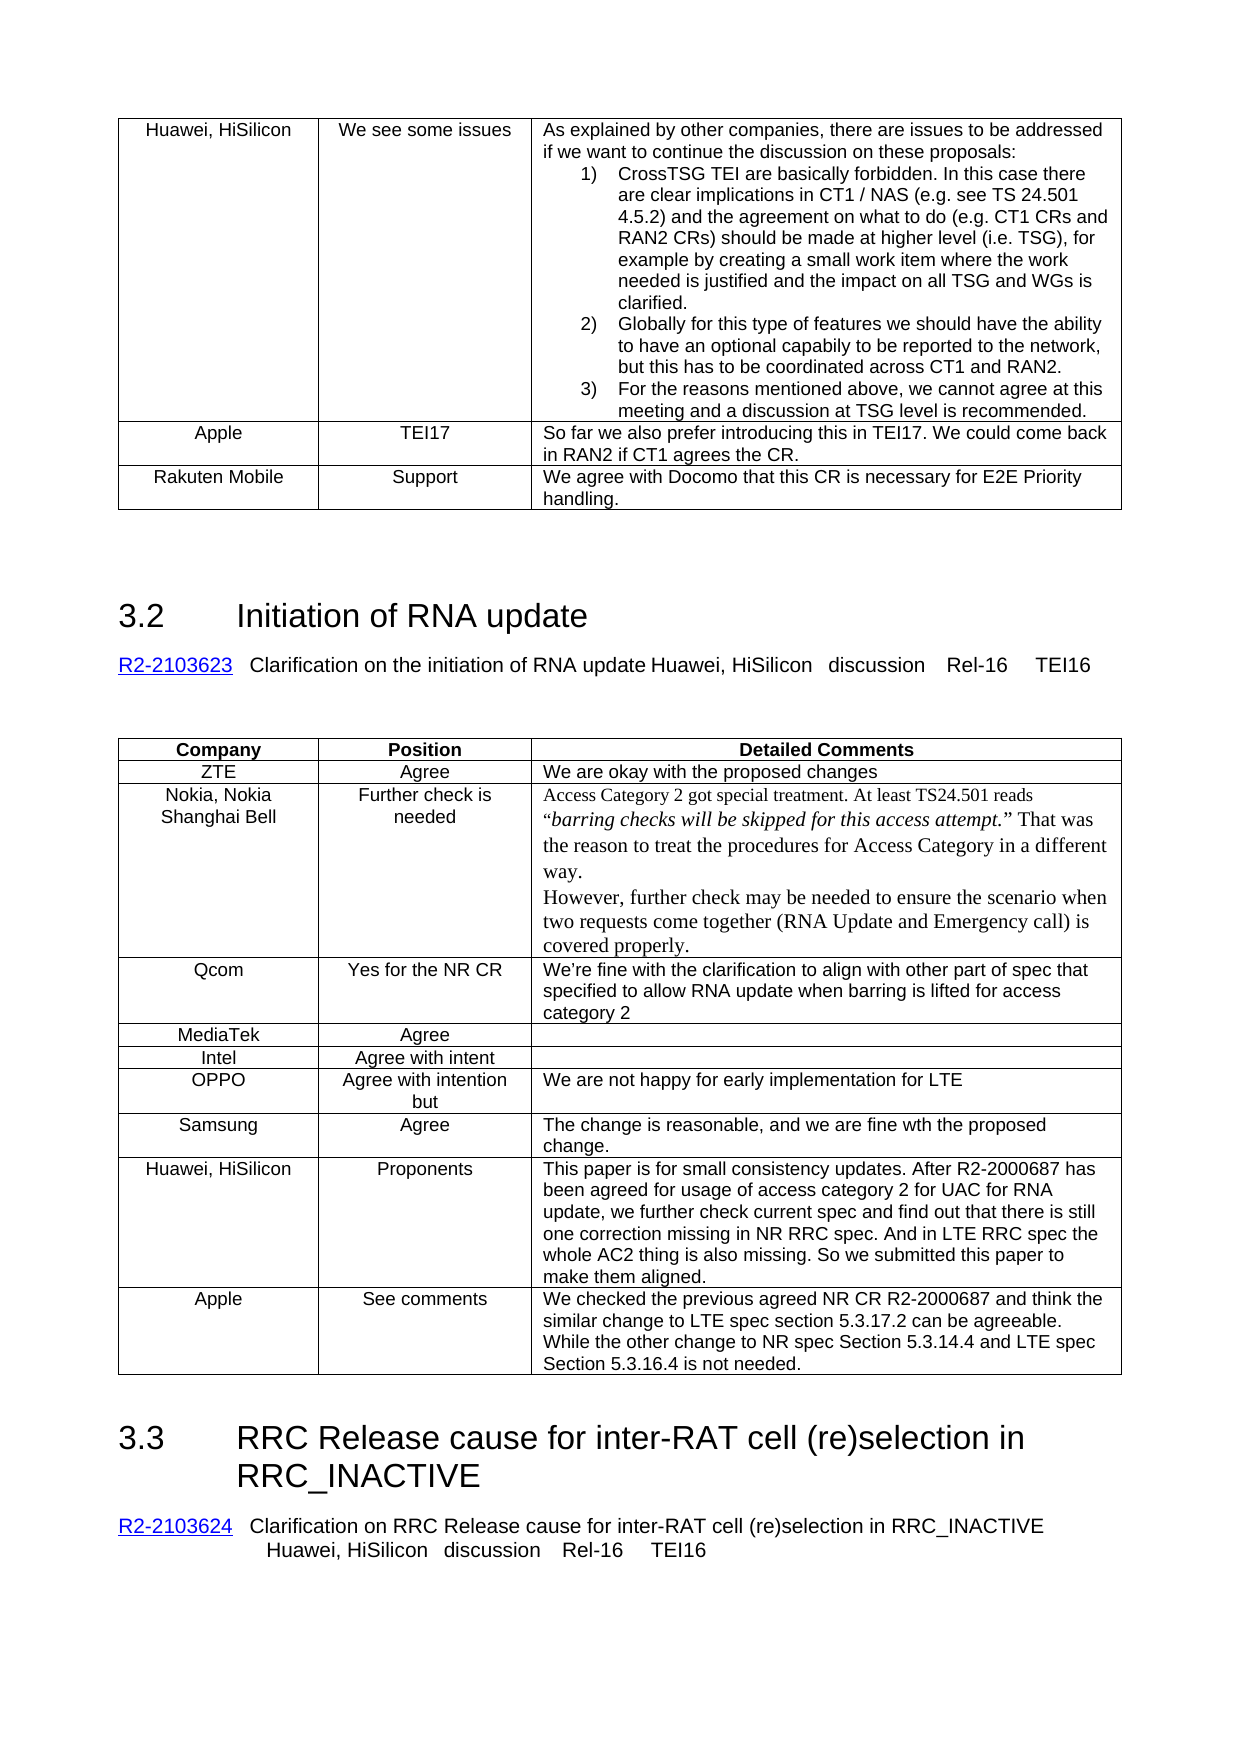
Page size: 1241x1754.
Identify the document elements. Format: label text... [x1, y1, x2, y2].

table_cell We see some issues [319, 119, 531, 421]
table_cell OPPO [119, 1069, 318, 1112]
table_cell We’re fine with the clarification to align with other part of spec that specified to allow RNA update when barring is lifted for access category 2 [532, 958, 1121, 1023]
table_cell Agree [319, 1024, 531, 1046]
table_cell Intel [119, 1047, 318, 1068]
table_cell Agree [319, 761, 531, 783]
table_cell This paper is for small consistency updates. After R2-2000687 has been agreed for usage of access category 2 for UAC for RNA update, we further check current spec and find out that there is still one correction missing in NR RRC spec. And in LTE RRC spec the whole AC2 thing is also missing. So we submitted this paper to make them aligned. [532, 1158, 1121, 1287]
table_cell TEI17 [319, 422, 531, 465]
table_header Company [119, 739, 318, 760]
table_cell Proponents [319, 1158, 531, 1287]
subtitle 3.2 Initiation of RNA update [118, 596, 1122, 634]
table_cell Support [319, 466, 531, 509]
table_cell We checked the previous agreed NR CR R2-2000687 and think the similar change to LTE spec section 5.3.17.2 can be agreeable. While the other change to NR spec Section 5.3.14.4 and LTE spec Section 5.3.16.4 is not needed. [532, 1288, 1121, 1374]
table_header Detailed Comments [532, 739, 1121, 760]
table_cell Nokia, Nokia Shanghai Bell [119, 784, 318, 957]
table_cell Agree [319, 1114, 531, 1157]
table_cell MediaTek [119, 1024, 318, 1046]
title R2-2103624 Clarification on RRC Release cause for inter-RAT cell (re)selection in RRC_INACTIVE Huawei, HiSilicon discussion Rel-16 TEI16 [118, 1514, 1122, 1562]
table_cell We are okay with the proposed changes [532, 761, 1121, 783]
subtitle 3.3 RRC Release cause for inter-RAT cell (re)selection in RRC_INACTIVE [118, 1418, 1122, 1495]
table_cell Access Category 2 got special treatment. At least TS24.501 reads “barring checks will be skipped for this access attempt.” That was the reason to treat the procedures for Access Category in a different way. However, further check may be needed to ensure the scenario when two requests come together (RNA Update and Emergency call) is covered properly. [532, 784, 1121, 957]
table_cell Agree with intent [319, 1047, 531, 1068]
table_cell Rakuten Mobile [119, 466, 318, 509]
table_cell Qcom [119, 958, 318, 1023]
table_cell We agree with Docomo that this CR is necessary for E2E Priority handling. [532, 466, 1121, 509]
table_cell Samsung [119, 1114, 318, 1157]
table_cell See comments [319, 1288, 531, 1374]
table_cell We are not happy for early implementation for LTE [532, 1069, 1121, 1112]
table_cell Agree with intention but [319, 1069, 531, 1112]
table_cell Huawei, HiSilicon [119, 119, 318, 421]
table_cell So far we also prefer introducing this in TEI17. We could come back in RAN2 if CT1 agrees the CR. [532, 422, 1121, 465]
table_cell Further check is needed [319, 784, 531, 957]
table_cell Apple [119, 422, 318, 465]
table_cell The change is reasonable, and we are fine wth the proposed change. [532, 1114, 1121, 1157]
table_cell [532, 1047, 1121, 1068]
table_cell Yes for the NR CR [319, 958, 531, 1023]
title R2-2103623 Clarification on the initiation of RNA update Huawei, HiSilicon discussion Rel-16 TEI16 [118, 653, 1122, 677]
table_cell ZTE [119, 761, 318, 783]
table_header Position [319, 739, 531, 760]
table_cell As explained by other companies, there are issues to be addressed if we want to continue the discussion on these proposals: CrossTSG TEI are basically forbidden. In this case there are clear implications in CT1 / NAS (e.g. see TS 24.501 4.5.2) and the agreement on what to do (e.g. CT1 CRs and RAN2 CRs) should be made at higher level (i.e. TSG), for example by creating a small work item where the work needed is justified and the impact on all TSG and WGs is clarified. Globally for this type of features we should have the ability to have an optional capabily to be reported to the network, but this has to be coordinated across CT1 and RAN2. For the reasons mentioned above, we cannot agree at this meeting and a discussion at TSG level is recommended. [532, 119, 1121, 421]
table_cell [532, 1024, 1121, 1046]
table_cell Huawei, HiSilicon [119, 1158, 318, 1287]
table_cell Apple [119, 1288, 318, 1374]
